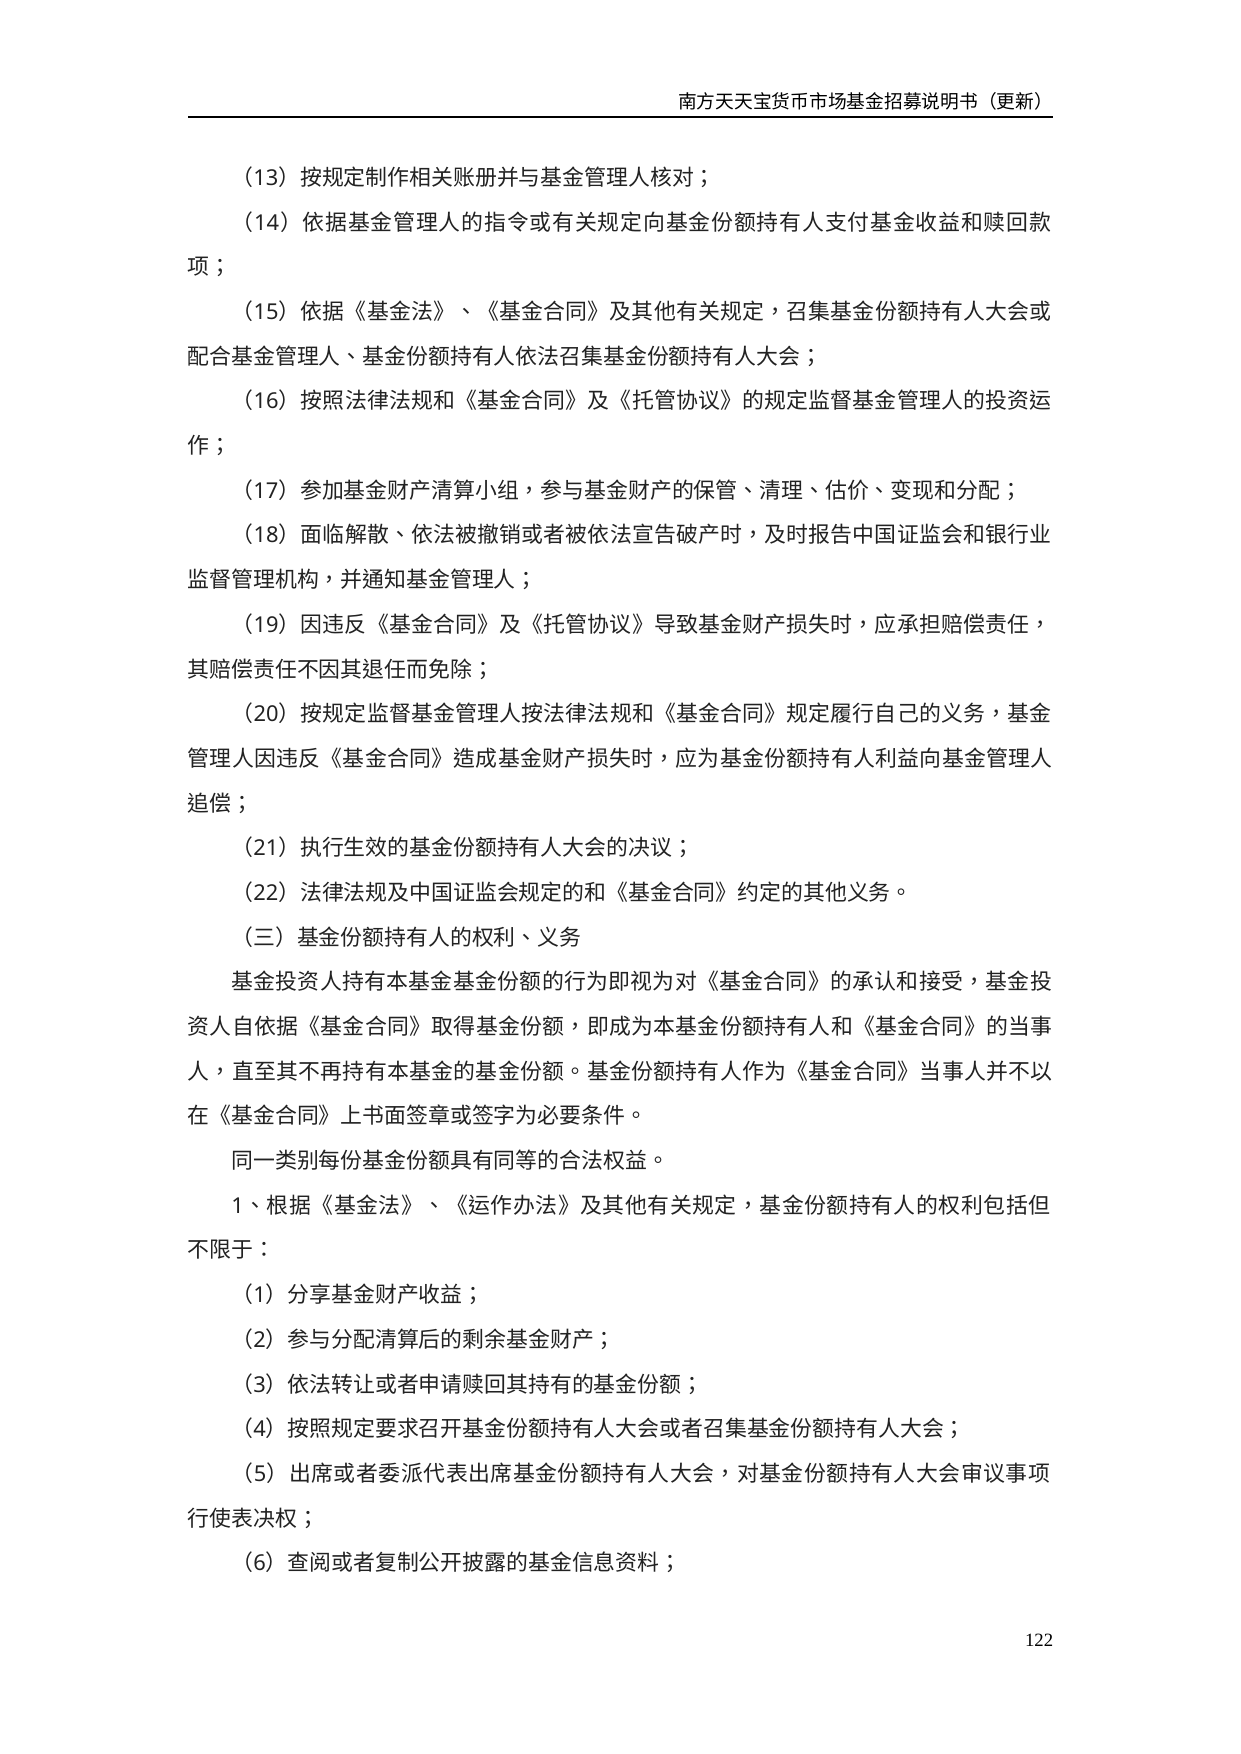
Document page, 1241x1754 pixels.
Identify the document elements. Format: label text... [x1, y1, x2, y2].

text （20）按规定监督基金管理人按法律法规和《基金合同》规定履行自己的义务，基金管理人因违反《基金合同》造成基金财产损失时，应为基金份额持有人利益向基金管理人追偿； [187, 698, 1053, 817]
text （4）按照规定要求召开基金份额持有人大会或者召集基金份额持有人大会； [187, 1413, 1053, 1443]
text 1、根据《基金法》、《运作办法》及其他有关规定，基金份额持有人的权利包括但不限于： [187, 1190, 1053, 1264]
text （5）出席或者委派代表出席基金份额持有人大会，对基金份额持有人大会审议事项行使表决权； [187, 1458, 1053, 1532]
text （15）依据《基金法》、《基金合同》及其他有关规定，召集基金份额持有人大会或配合基金管理人、基金份额持有人依法召集基金份额持有人大会； [187, 296, 1053, 371]
text （1）分享基金财产收益； [187, 1279, 1053, 1309]
text （18）面临解散、依法被撤销或者被依法宣告破产时，及时报告中国证监会和银行业监督管理机构，并通知基金管理人； [187, 519, 1053, 594]
text （17）参加基金财产清算小组，参与基金财产的保管、清理、估价、变现和分配； [187, 475, 1053, 504]
text （6）查阅或者复制公开披露的基金信息资料； [187, 1547, 1053, 1577]
text （14）依据基金管理人的指令或有关规定向基金份额持有人支付基金收益和赎回款项； [187, 207, 1053, 281]
text （22）法律法规及中国证监会规定的和《基金合同》约定的其他义务。 [187, 877, 1053, 907]
text （三）基金份额持有人的权利、义务 [187, 922, 1053, 951]
text （13）按规定制作相关账册并与基金管理人核对； [187, 162, 1053, 192]
text （21）执行生效的基金份额持有人大会的决议； [187, 832, 1053, 862]
text 基金投资人持有本基金基金份额的行为即视为对《基金合同》的承认和接受，基金投资人自依据《基金合同》取得基金份额，即成为本基金份额持有人和《基金合同》的当事人，直至其不再持有本基金的基金份额。基金份额持有人作为《基金合同》当事人并不以在《基金合同》上书面签章或签字为必要条件。 [187, 966, 1053, 1130]
text （16）按照法律法规和《基金合同》及《托管协议》的规定监督基金管理人的投资运作； [187, 385, 1053, 460]
text （3）依法转让或者申请赎回其持有的基金份额； [187, 1368, 1053, 1398]
text 同一类别每份基金份额具有同等的合法权益。 [187, 1145, 1053, 1175]
text （2）参与分配清算后的剩余基金财产； [187, 1324, 1053, 1354]
text （19）因违反《基金合同》及《托管协议》导致基金财产损失时，应承担赔偿责任，其赔偿责任不因其退任而免除； [187, 609, 1053, 683]
